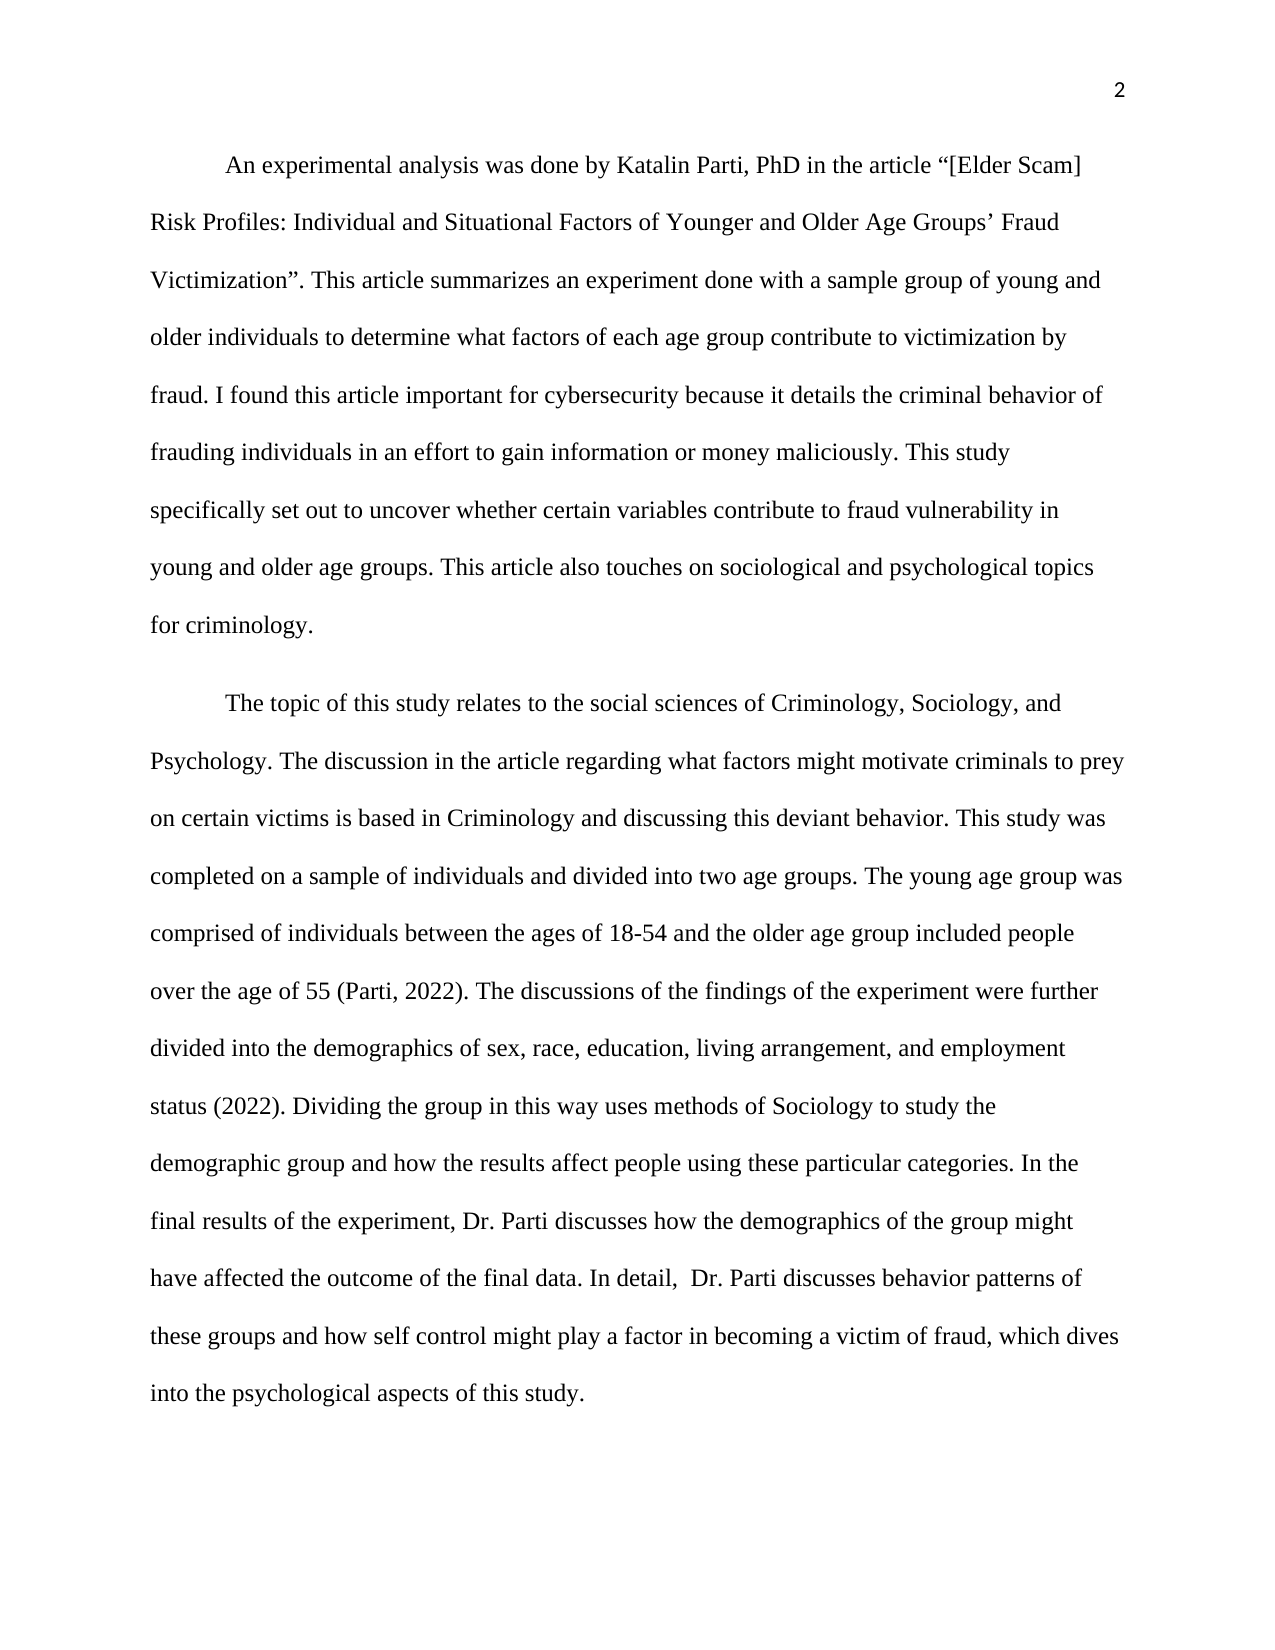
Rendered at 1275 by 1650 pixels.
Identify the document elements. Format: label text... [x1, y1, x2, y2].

text The topic of this study relates to the social sciences of Criminology, Sociology, and Psychology. The discussion in the article regarding what factors might motivate criminals to prey on certain victims is based in Criminology and discussing this deviant behavior. This study was completed on a sample of individuals and divided into two age groups. The young age group was comprised of individuals between the ages of 18-54 and the older age group included people over the age of 55 (Parti, 2022). The discussions of the findings of the experiment were further divided into the demographics of sex, race, education, living arrangement, and employment status (2022). Dividing the group in this way uses methods of Sociology to study the demographic group and how the results affect people using these particular categories. In the final results of the experiment, Dr. Parti discusses how the demographics of the group might have affected the outcome of the final data. In detail, Dr. Parti discusses behavior patterns of these groups and how self control might play a factor in becoming a victim of fraud, which dives into the psychological aspects of this study. [150, 688, 1125, 1407]
text An experimental analysis was done by Katalin Parti, PhD in the article “[Elder Scam] Risk Profiles: Individual and Situational Factors of Younger and Older Age Groups’ Fraud Victimization”. This article summarizes an experiment done with a sample group of young and older individuals to determine what factors of each age group contribute to victimization by fraud. I found this article important for cybersecurity because it details the criminal behavior of frauding individuals in an effort to gain information or money maliciously. This study specifically set out to uncover whether certain variables contribute to fraud vulnerability in young and older age groups. This article also touches on sociological and psychological topics for criminology. [150, 150, 1125, 639]
